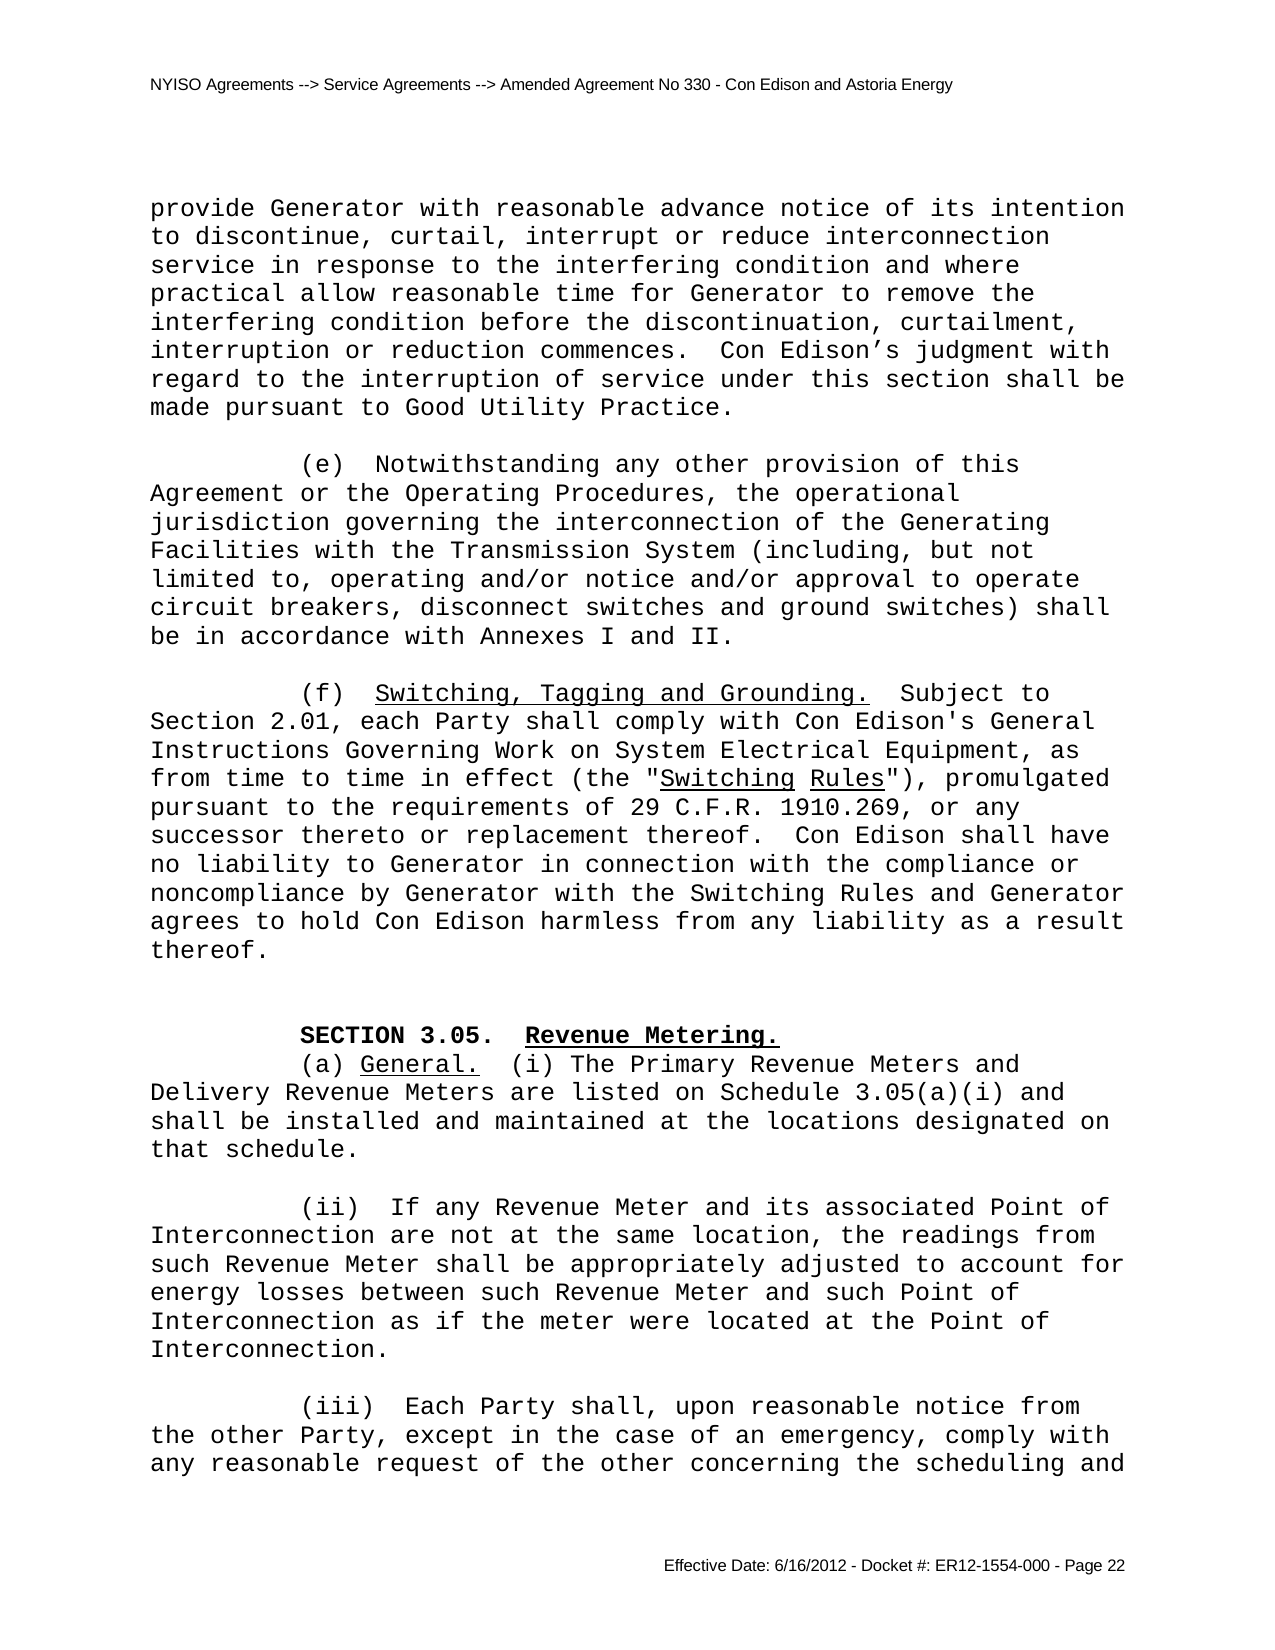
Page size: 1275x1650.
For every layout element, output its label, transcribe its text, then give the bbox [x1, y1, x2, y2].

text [150, 195, 1125, 423]
text (f) Switching, Tagging and Grounding. Subject to Section 2.01, each Party shall comply with Con Edison's General Instructions Governing Work on System Electrical Equipment, as from time to time in effect (the "Switching Rules"), promulgated pursuant to the requirements of 29 C.F.R. 1910.269, or any successor thereto or replacement thereof. Con Edison shall have no liability to Generator in connection with the compliance or noncompliance by Generator with the Switching Rules and Generator agrees to hold Con Edison harmless from any liability as a result thereof. [150, 680, 1125, 966]
text SECTION 3.05. Revenue Metering. [150, 1023, 1125, 1051]
text (ii) If any Revenue Meter and its associated Point of Interconnection are not at the same location, the readings from such Revenue Meter shall be appropriately adjusted to account for energy losses between such Revenue Meter and such Point of Interconnection as if the meter were located at the Point of Interconnection. [150, 1194, 1125, 1365]
text (e) Notwithstanding any other provision of this Agreement or the Operating Procedures, the operational jurisdiction governing the interconnection of the Generating Facilities with the Transmission System (including, but not limited to, operating and/or notice and/or approval to operate circuit breakers, disconnect switches and ground switches) shall be in accordance with Annexes I and II. [150, 452, 1125, 652]
text (a) General. (i) The Primary Revenue Meters and Delivery Revenue Meters are listed on Schedule 3.05(a)(i) and shall be installed and maintained at the locations designated on that schedule. [150, 1051, 1125, 1165]
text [150, 1394, 1125, 1479]
